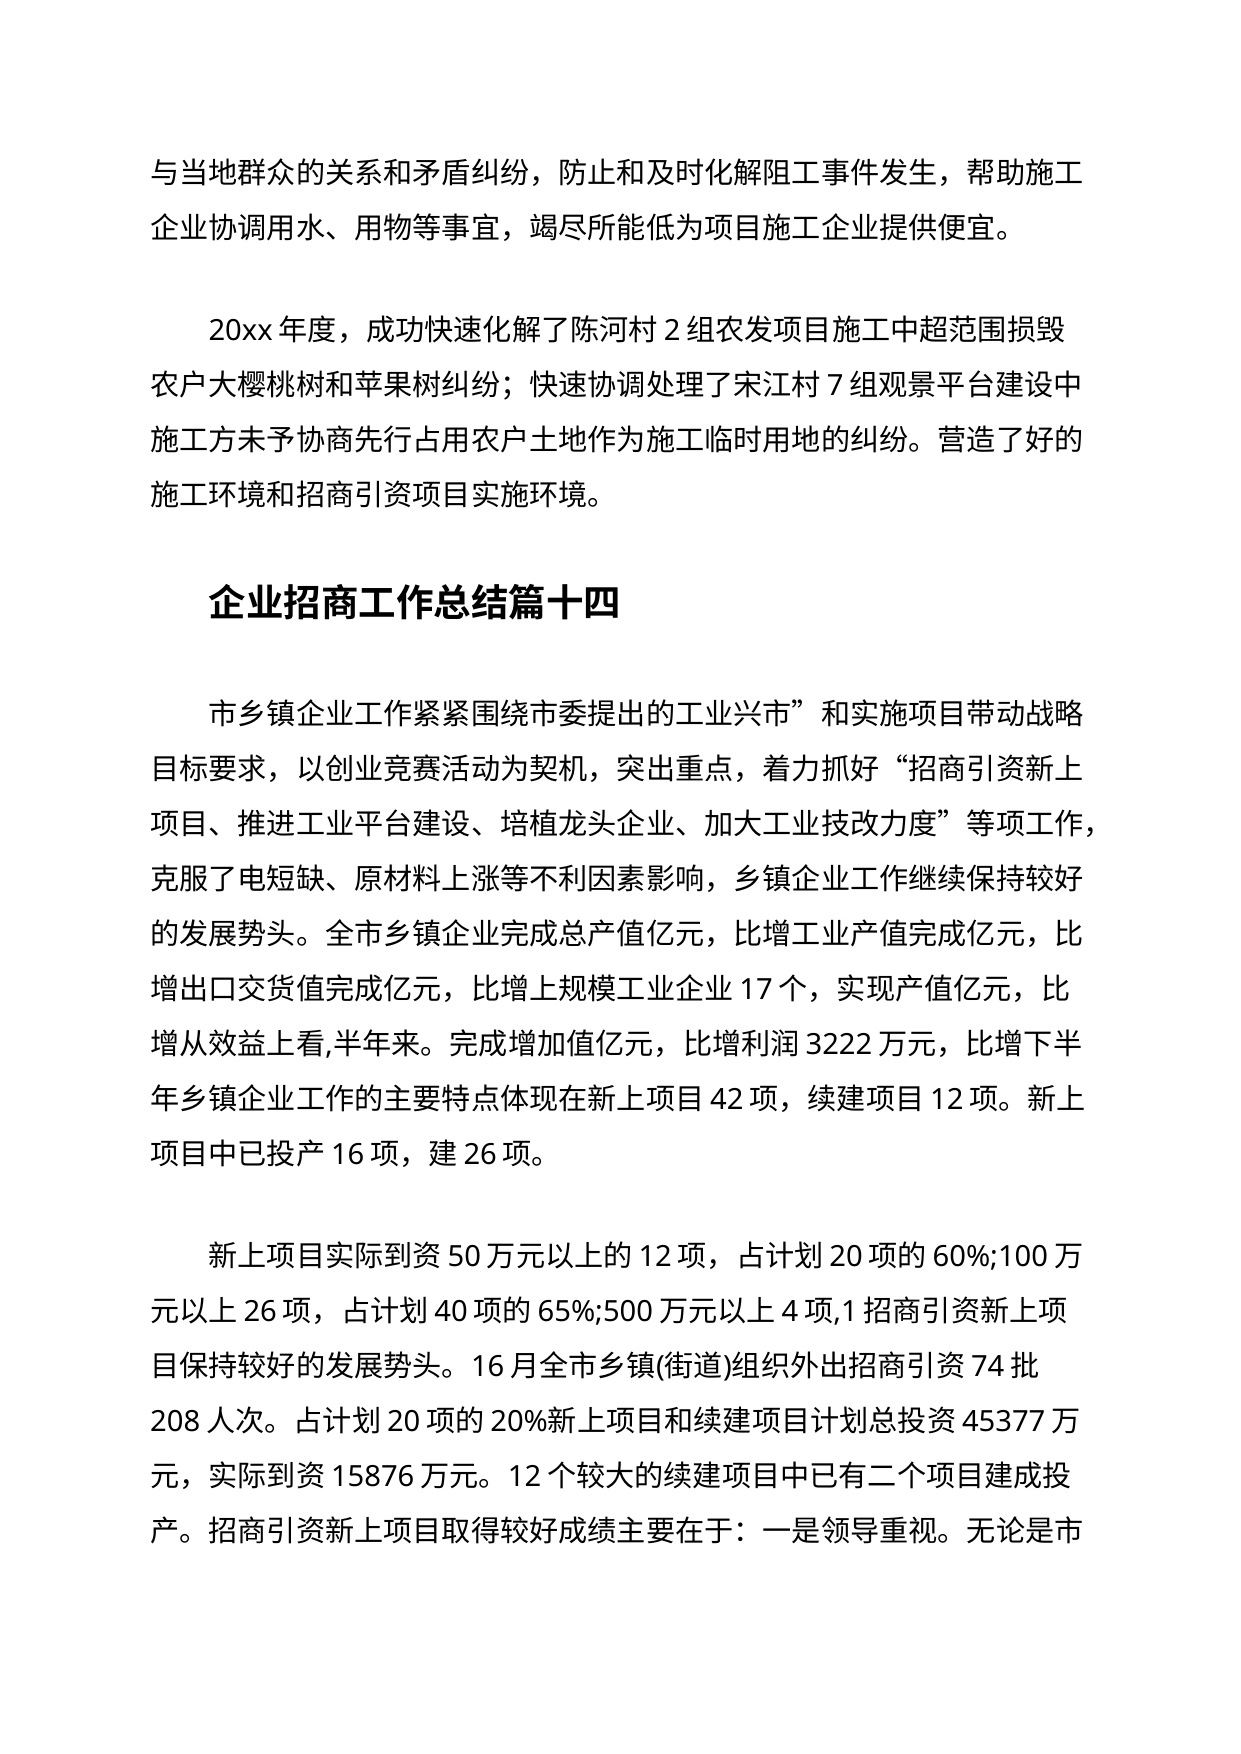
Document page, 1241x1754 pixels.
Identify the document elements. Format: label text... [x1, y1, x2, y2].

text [150, 1232, 1090, 1549]
text 市乡镇企业工作紧紧围绕市委提出的工业兴市”和实施项目带动战略目标要求，以创业竞赛活动为契机，突出重点，着力抓好“招商引资新上项目、推进工业平台建设、培植龙头企业、加大工业技改力度”等项工作，克服了电短缺、原材料上涨等不利因素影响，乡镇企业工作继续保持较好的发展势头。全市乡镇企业完成总产值亿元，比增工业产值完成亿元，比增出口交货值完成亿元，比增上规模工业企业17个，实现产值亿元，比增从效益上看,半年来。完成增加值亿元，比增利润3222万元，比增下半年乡镇企业工作的主要特点体现在新上项目42项，续建项目12项。新上项目中已投产16项，建26项。 [150, 691, 1090, 1173]
text 20xx年度，成功快速化解了陈河村2组农发项目施工中超范围损毁农户大樱桃树和苹果树纠纷；快速协调处理了宋江村7组观景平台建设中施工方未予协商先行占用农户土地作为施工临时用地的纠纷。营造了好的施工环境和招商引资项目实施环境。 [150, 307, 1090, 514]
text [150, 150, 1090, 247]
text 企业招商工作总结篇十四 [150, 573, 1090, 628]
